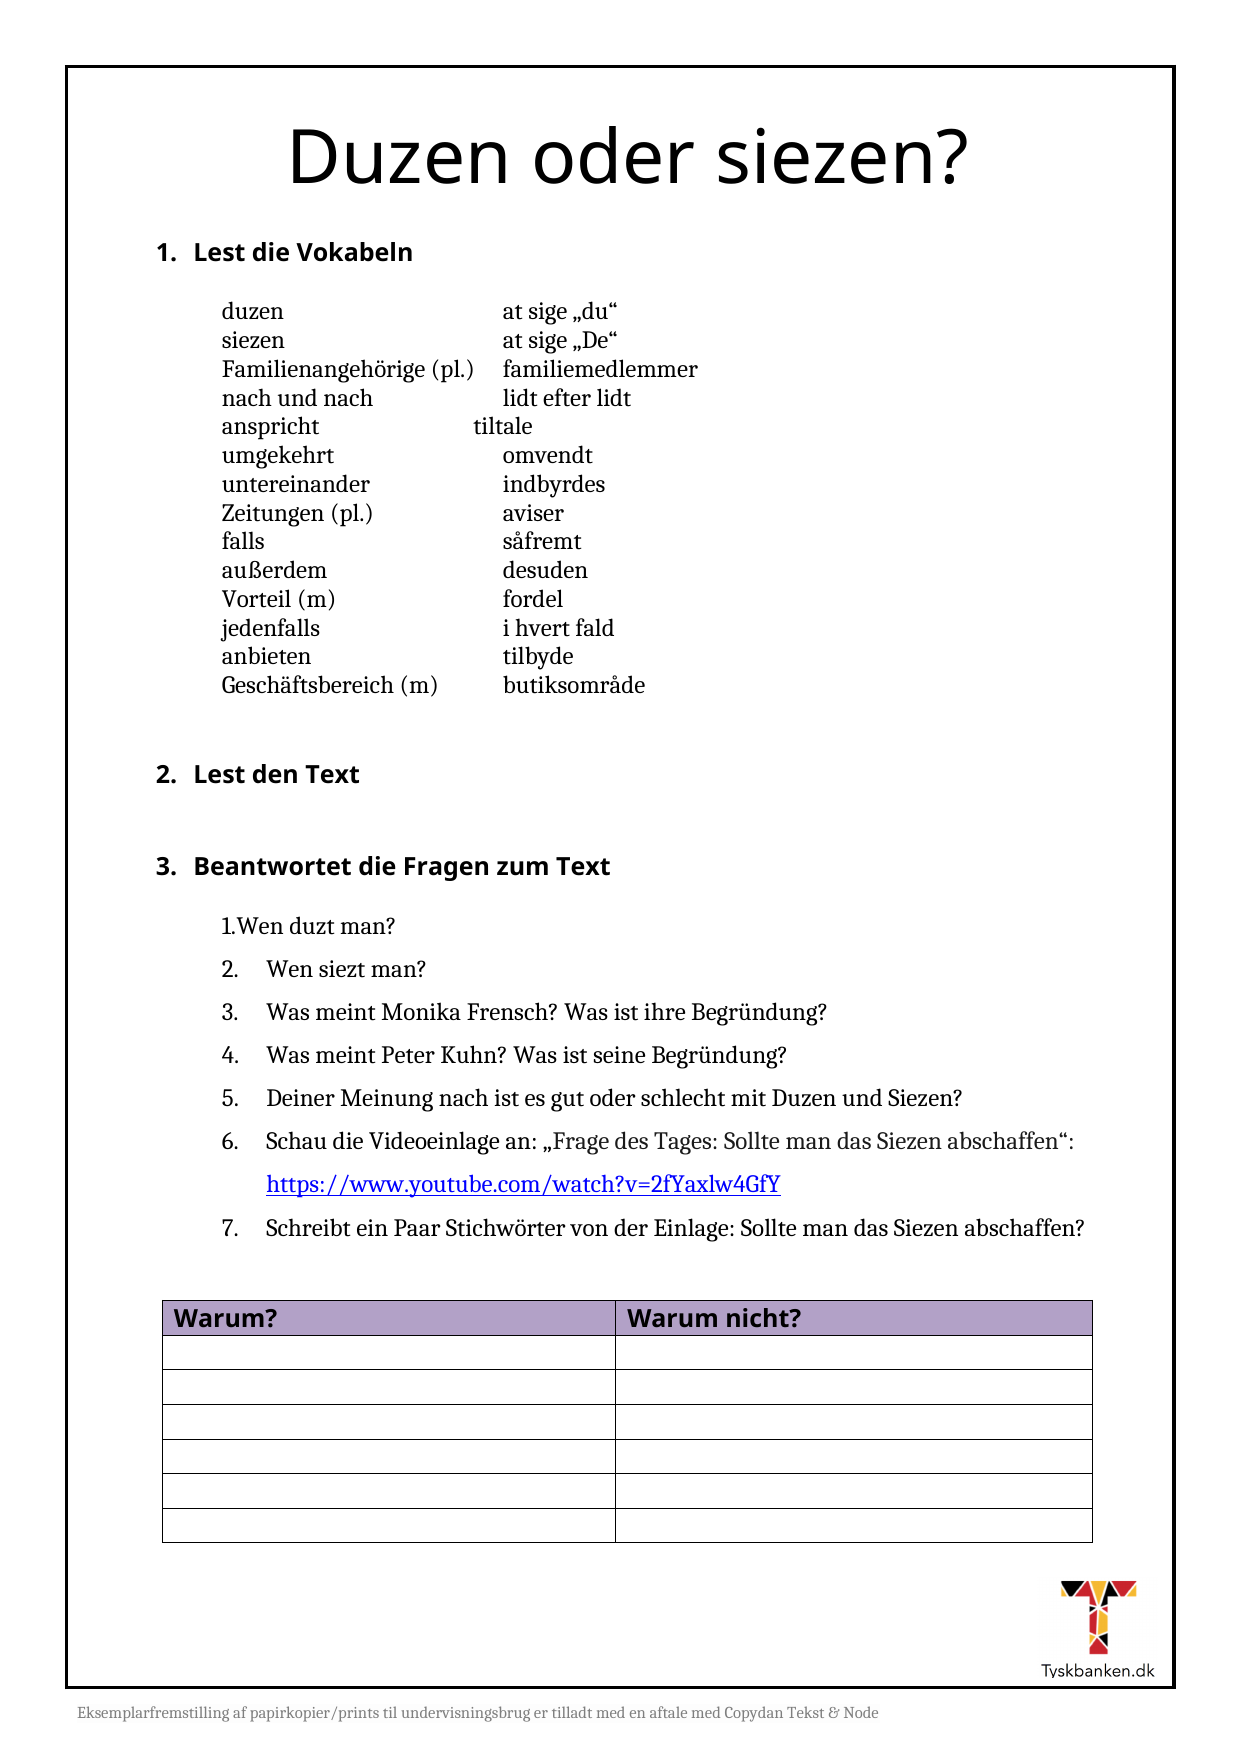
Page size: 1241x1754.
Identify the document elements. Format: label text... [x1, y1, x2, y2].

table_cell [163, 1405, 615, 1438]
table_cell [616, 1336, 1092, 1369]
list Was meint Peter Kuhn? Was ist seine Begründung? [193, 1041, 1138, 1070]
table_cell [616, 1509, 1092, 1542]
picture [1036, 1577, 1158, 1678]
table_cell [163, 1336, 615, 1369]
text duzen at sige „du“ [118, 297, 1138, 326]
list Schau die Videoeinlage an: „Frage des Tages: Sollte man das Siezen abschaffen“: [193, 1127, 1138, 1156]
text umgekehrt omvendt [118, 441, 1138, 470]
table_cell [616, 1474, 1092, 1508]
table_header Warum? [163, 1301, 615, 1335]
text falls såfremt [118, 527, 1138, 556]
list Wen siezt man? [193, 955, 1138, 983]
text untereinander indbyrdes [118, 470, 1138, 498]
text Geschäftsbereich (m) butiksområde [118, 671, 1138, 700]
text außerdem desuden [118, 556, 1138, 585]
text jedenfalls i hvert fald [118, 613, 1138, 642]
list Lest die Vokabeln [156, 234, 1138, 268]
table_cell [163, 1370, 615, 1404]
table_cell [163, 1440, 615, 1473]
table_cell [163, 1474, 615, 1508]
list Beantwortet die Fragen zum Text [156, 849, 1138, 883]
list Wen duzt man? [193, 912, 1138, 940]
table_cell [616, 1440, 1092, 1473]
text siezen at sige „De“ [118, 326, 1138, 355]
text nach und nach lidt efter lidt [118, 383, 1138, 412]
text Duzen oder siezen? [118, 103, 1138, 206]
list Schreibt ein Paar Stichwörter von der Einlage: Sollte man das Siezen abschaffen? [193, 1213, 1138, 1242]
text Zeitungen (pl.) aviser [118, 498, 1138, 527]
table_cell [616, 1405, 1092, 1438]
table_cell [163, 1509, 615, 1542]
text anbieten tilbyde [118, 642, 1138, 671]
text Vorteil (m) fordel [118, 585, 1138, 613]
text Familienangehörige (pl.) familiemedlemmer [118, 355, 1138, 383]
list Deiner Meinung nach ist es gut oder schlecht mit Duzen und Siezen? [193, 1084, 1138, 1113]
list Was meint Monika Frensch? Was ist ihre Begründung? [193, 998, 1138, 1027]
table_cell [616, 1370, 1092, 1404]
table_header Warum nicht? [616, 1301, 1092, 1335]
list https://www.youtube.com/watch?v=2fYaxlw4GfY [266, 1170, 1138, 1199]
text anspricht tiltale [118, 412, 1138, 441]
list Lest den Text [156, 757, 1138, 791]
